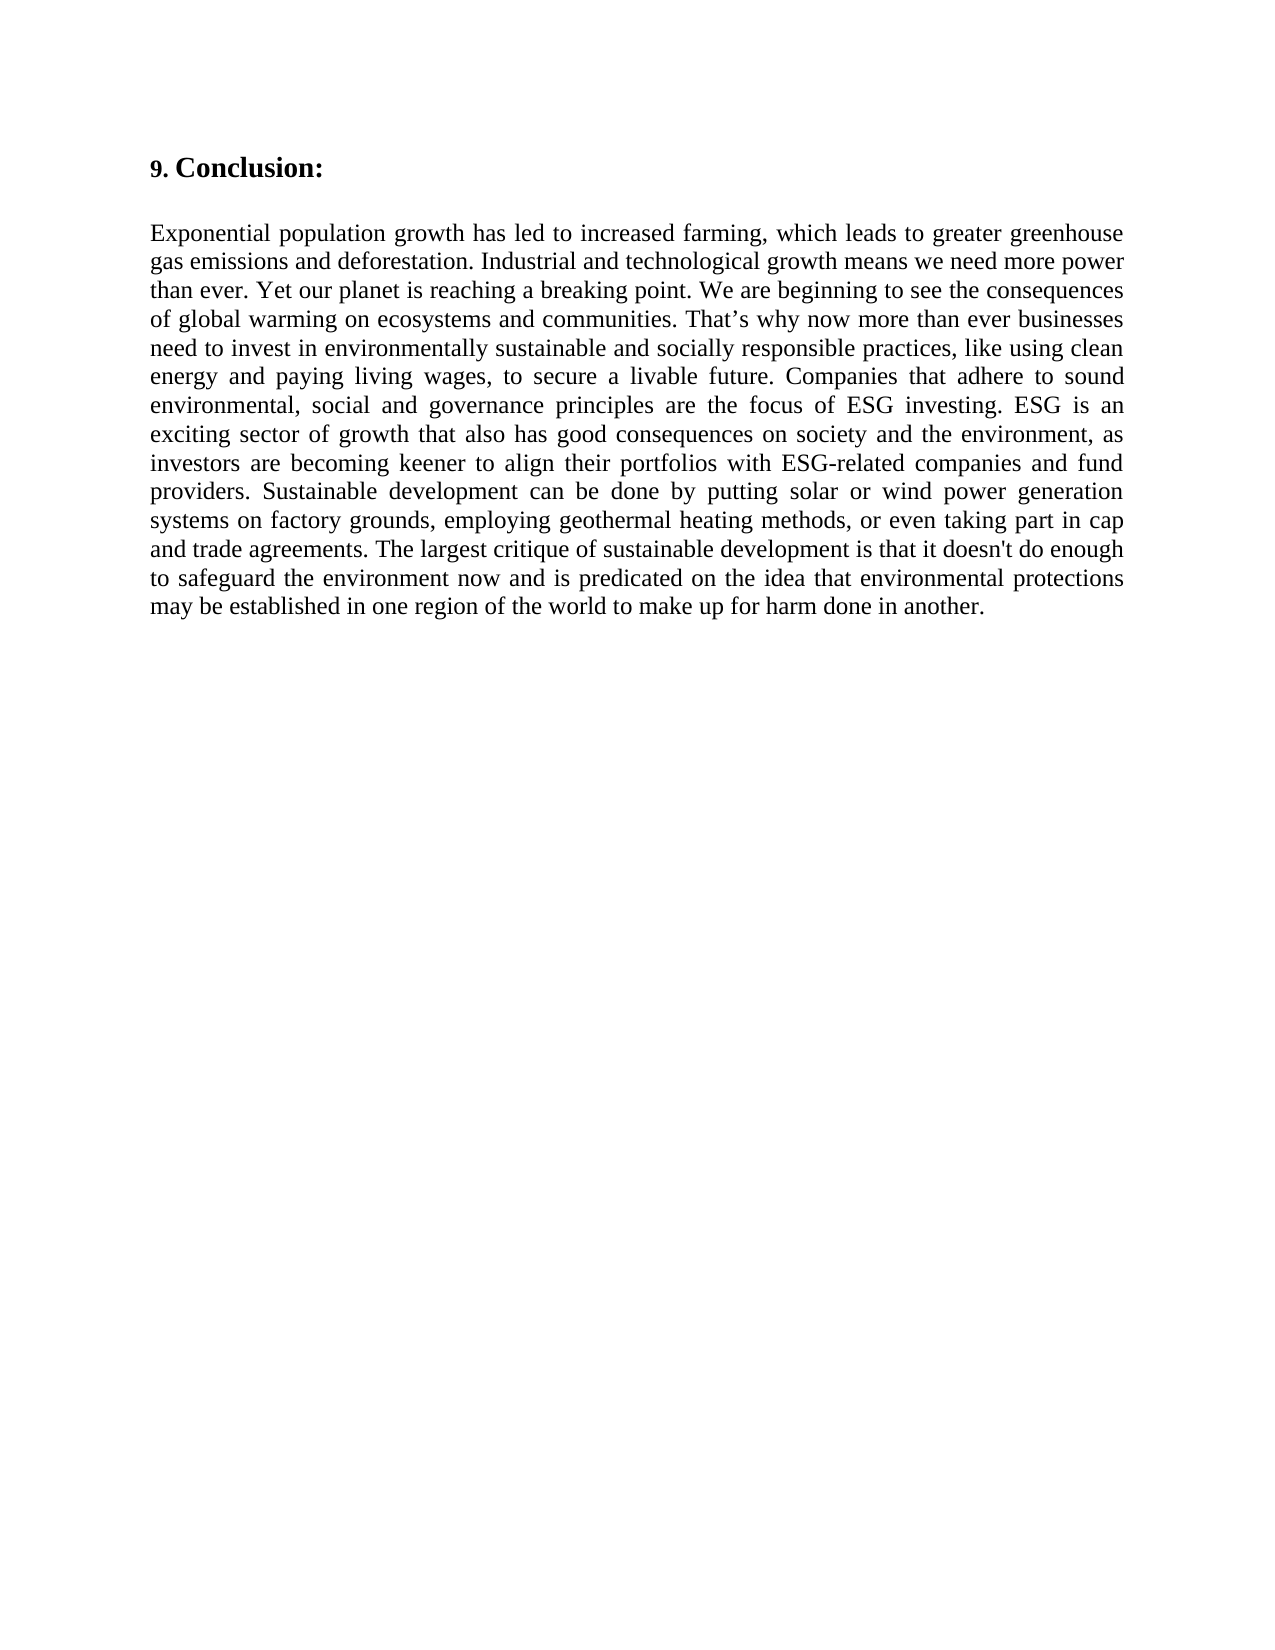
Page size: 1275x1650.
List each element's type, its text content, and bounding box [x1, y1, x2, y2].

text 9. Conclusion: [150, 150, 1125, 183]
text Exponential population growth has led to increased farming, which leads to greater greenhouse gas emissions and deforestation. Industrial and technological growth means we need more power than ever. Yet our planet is reaching a breaking point. We are beginning to see the consequences of global warming on ecosystems and communities. That’s why now more than ever businesses need to invest in environmentally sustainable and socially responsible practices, like using clean energy and paying living wages, to secure a livable future. Companies that adhere to sound environmental, social and governance principles are the focus of ESG investing. ESG is an exciting sector of growth that also has good consequences on society and the environment, as investors are becoming keener to align their portfolios with ESG-related companies and fund providers. Sustainable development can be done by putting solar or wind power generation systems on factory grounds, employing geothermal heating methods, or even taking part in cap and trade agreements. The largest critique of sustainable development is that it doesn't do enough to safeguard the environment now and is predicated on the idea that environmental protections may be established in one region of the world to make up for harm done in another. [150, 218, 1125, 620]
